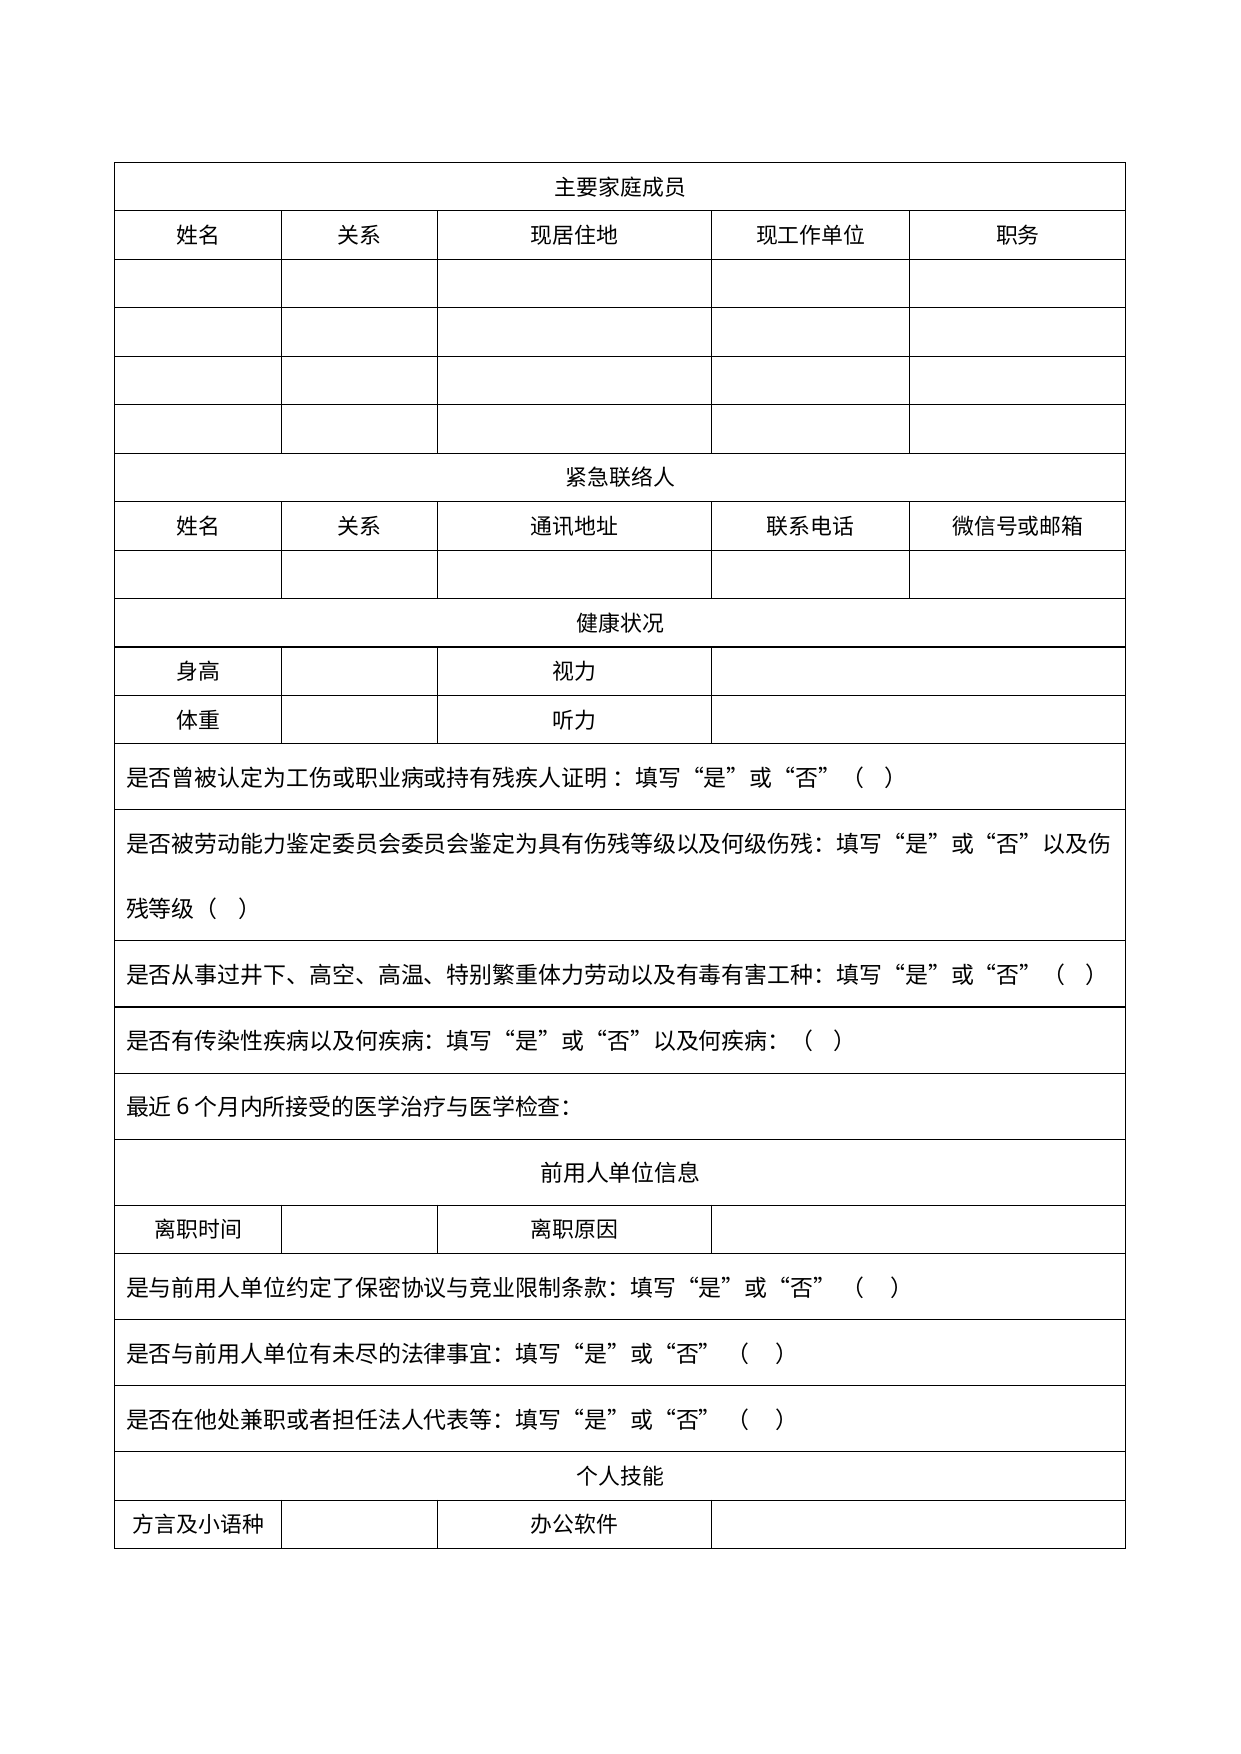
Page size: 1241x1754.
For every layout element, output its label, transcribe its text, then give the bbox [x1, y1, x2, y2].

table_cell [282, 1501, 437, 1548]
table_cell [282, 1206, 437, 1253]
table_cell [282, 260, 437, 307]
table_cell 联系电话 [712, 502, 909, 549]
table_cell 姓名 [115, 211, 281, 259]
table_cell [712, 357, 909, 404]
table_cell 视力 [438, 648, 711, 695]
table_cell 是与前用人单位约定了保密协议与竞业限制条款：填写“是”或“否” （ ） [115, 1254, 1125, 1319]
table_cell 关系 [282, 502, 437, 549]
table_cell 是否在他处兼职或者担任法人代表等：填写“是”或“否” （ ） [115, 1386, 1125, 1451]
table_cell [712, 648, 1125, 695]
table_cell [282, 308, 437, 356]
table_cell 是否曾被认定为工伤或职业病或持有残疾人证明 ：填写“是”或“否”（ ） [115, 744, 1125, 809]
table_cell 是否从事过井下、高空、高温、特别繁重体力劳动以及有毒有害工种：填写“是”或“否”（ ） [115, 941, 1125, 1006]
table_cell 姓名 [115, 502, 281, 549]
table_cell 通讯地址 [438, 502, 711, 549]
table_cell 前用人单位信息 [115, 1140, 1125, 1204]
table_cell [910, 357, 1125, 404]
table_cell [910, 551, 1125, 598]
table_cell [910, 260, 1125, 307]
table_cell 是否与前用人单位有未尽的法律事宜：填写“是”或“否” （ ） [115, 1320, 1125, 1385]
table_cell [282, 357, 437, 404]
table_cell [115, 260, 281, 307]
table_cell [115, 357, 281, 404]
table_cell 个人技能 [115, 1452, 1125, 1499]
table_cell 微信号或邮箱 [910, 502, 1125, 549]
table_cell 现居住地 [438, 211, 711, 259]
table_cell [282, 551, 437, 598]
table_cell [282, 405, 437, 453]
table_cell 方言及小语种 [115, 1501, 281, 1548]
table_cell [910, 405, 1125, 453]
table_cell [712, 696, 1125, 743]
table_cell 办公软件 [438, 1501, 711, 1548]
table_cell 最近6个月内所接受的医学治疗与医学检查： [115, 1074, 1125, 1138]
table_cell 离职原因 [438, 1206, 711, 1253]
table_cell 体重 [115, 696, 281, 743]
table_cell [712, 260, 909, 307]
table_cell 现工作单位 [712, 211, 909, 259]
table_cell 健康状况 [115, 599, 1125, 646]
table_cell [712, 551, 909, 598]
table_cell [438, 260, 711, 307]
table_cell 是否被劳动能力鉴定委员会委员会鉴定为具有伤残等级以及何级伤残：填写“是”或“否”以及伤残等级（ ） [115, 810, 1125, 940]
table_cell 是否有传染性疾病以及何疾病：填写“是”或“否”以及何疾病：（ ） [115, 1008, 1125, 1072]
table_header 主要家庭成员 [115, 163, 1125, 210]
table_cell 紧急联络人 [115, 454, 1125, 501]
table_cell 离职时间 [115, 1206, 281, 1253]
table_cell [712, 1501, 1125, 1548]
table_cell [438, 551, 711, 598]
table_cell [115, 405, 281, 453]
table_cell [712, 405, 909, 453]
table_cell [712, 1206, 1125, 1253]
table_cell [115, 551, 281, 598]
table_cell 听力 [438, 696, 711, 743]
table_cell 身高 [115, 648, 281, 695]
table_cell [438, 308, 711, 356]
table_cell [910, 308, 1125, 356]
table_cell [282, 648, 437, 695]
table_cell [115, 308, 281, 356]
table_cell [438, 357, 711, 404]
table_cell 关系 [282, 211, 437, 259]
table_cell [282, 696, 437, 743]
table_cell 职务 [910, 211, 1125, 259]
table_cell [712, 308, 909, 356]
table_cell [438, 405, 711, 453]
